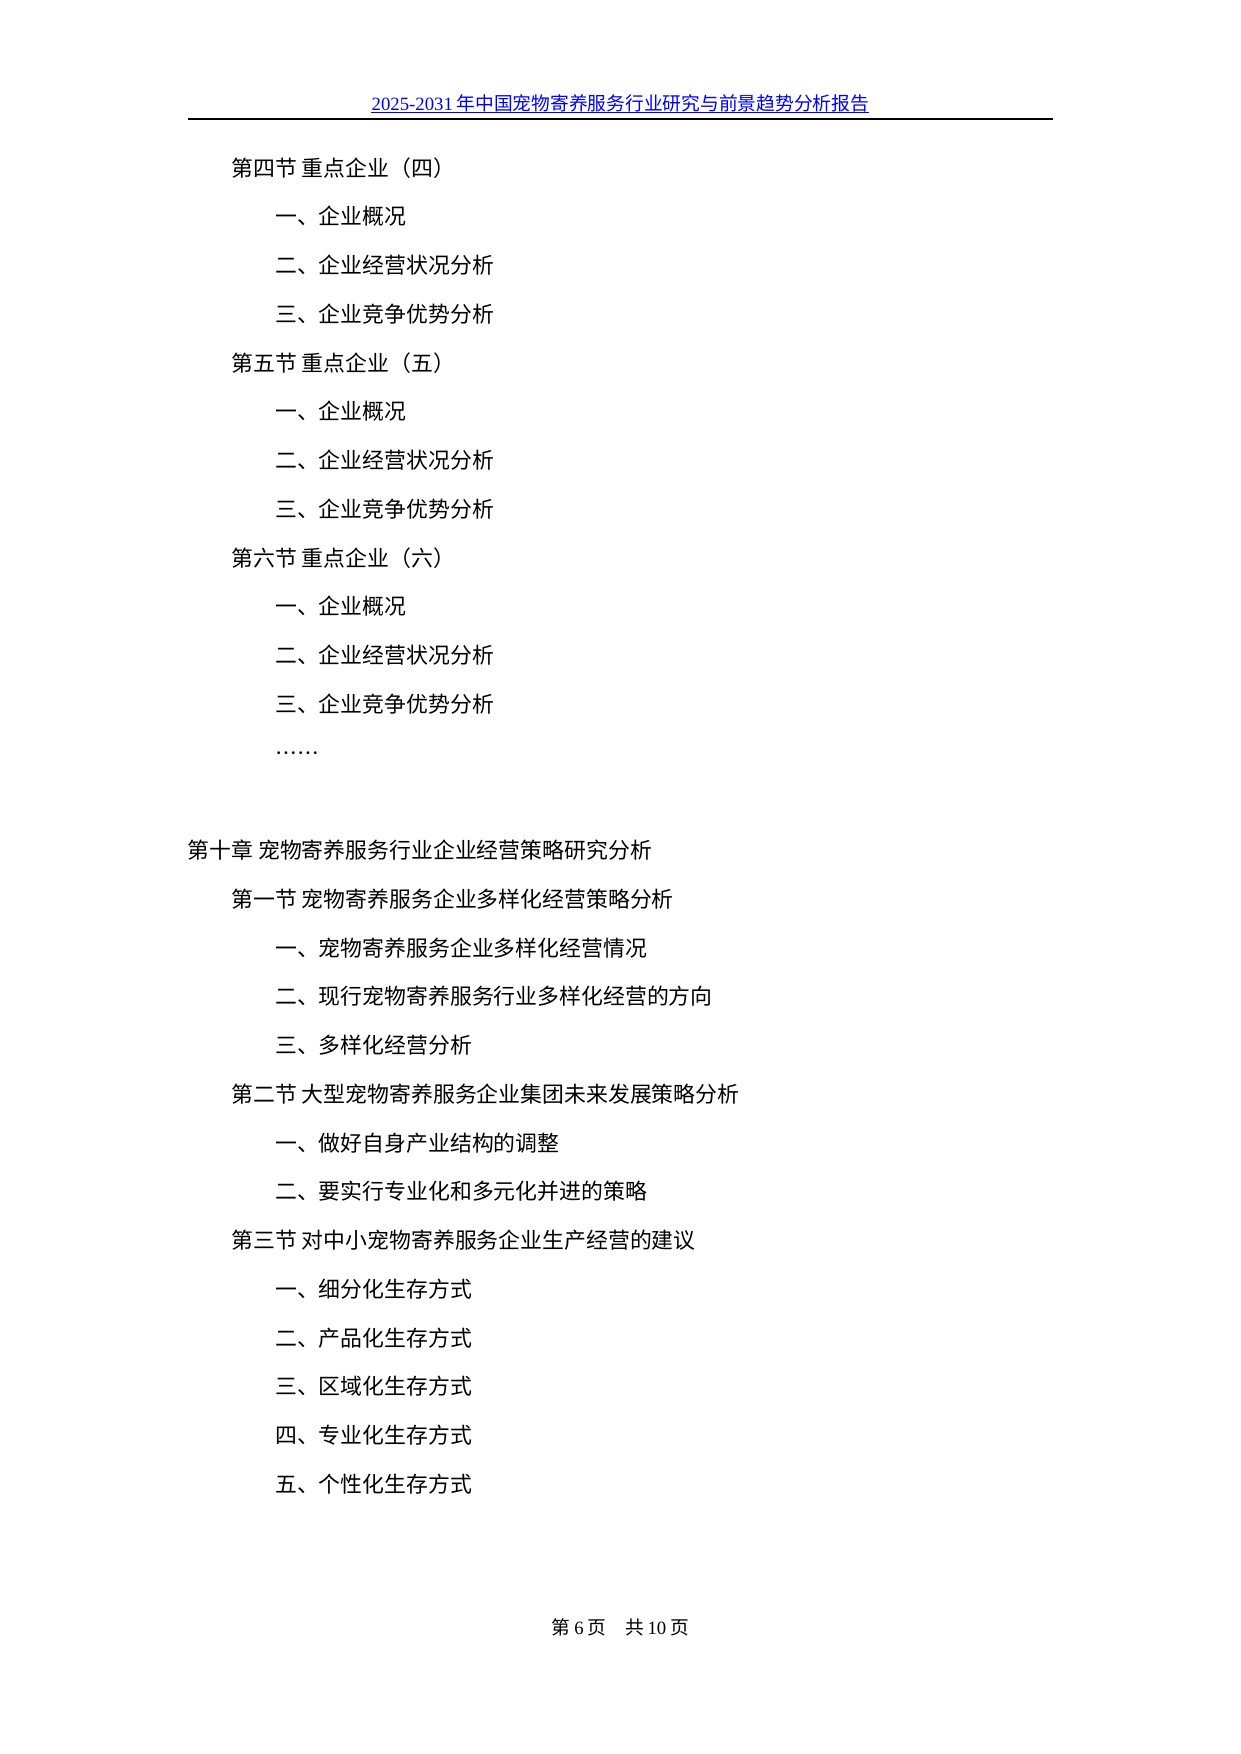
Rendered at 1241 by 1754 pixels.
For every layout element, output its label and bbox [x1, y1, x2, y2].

text [187, 150, 1053, 1499]
